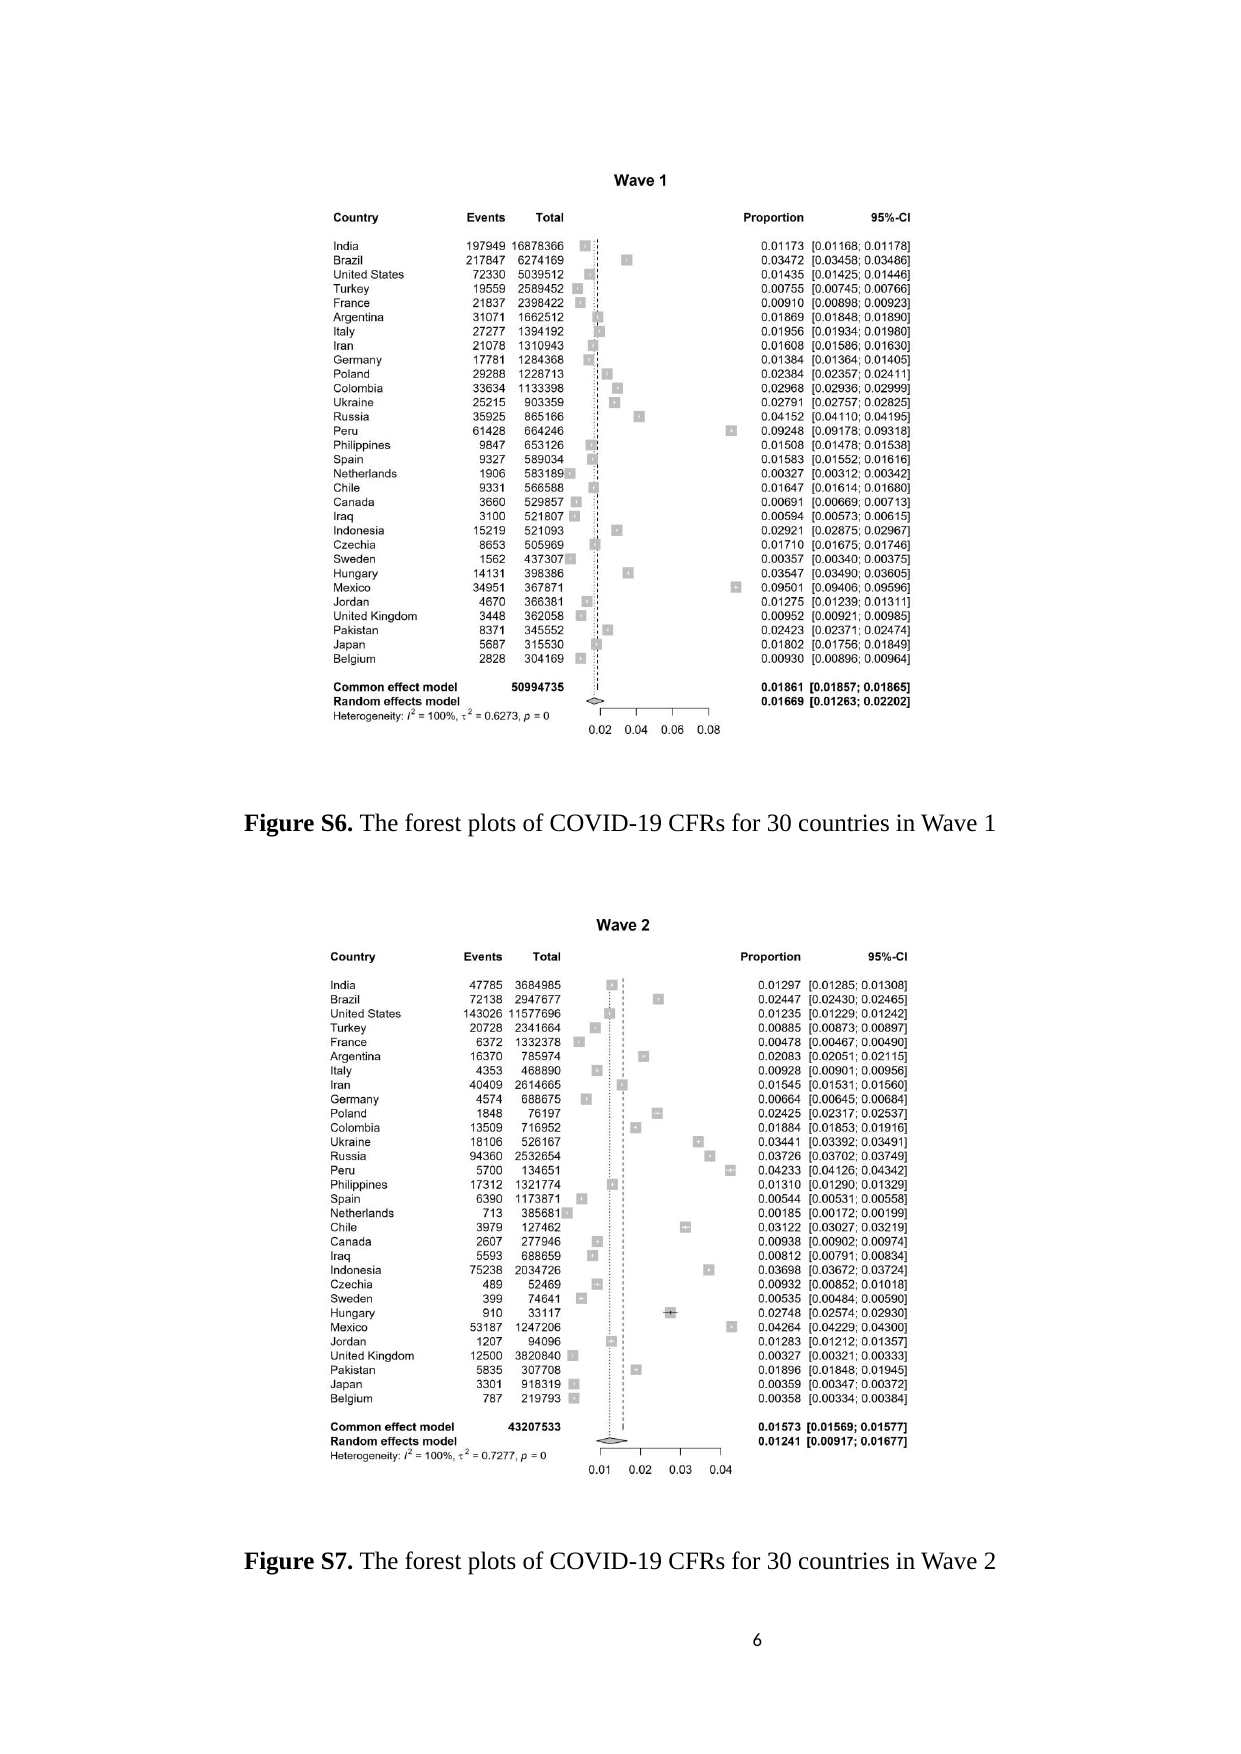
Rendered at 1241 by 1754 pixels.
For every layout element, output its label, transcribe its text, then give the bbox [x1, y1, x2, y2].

text Figure S7. The forest plots of COVID-19 CFRs for 30 countries in Wave 2 [187, 1544, 1053, 1577]
picture [280, 162, 960, 759]
picture [294, 900, 946, 1489]
text Figure S6. The forest plots of COVID-19 CFRs for 30 countries in Wave 1 [187, 806, 1053, 839]
